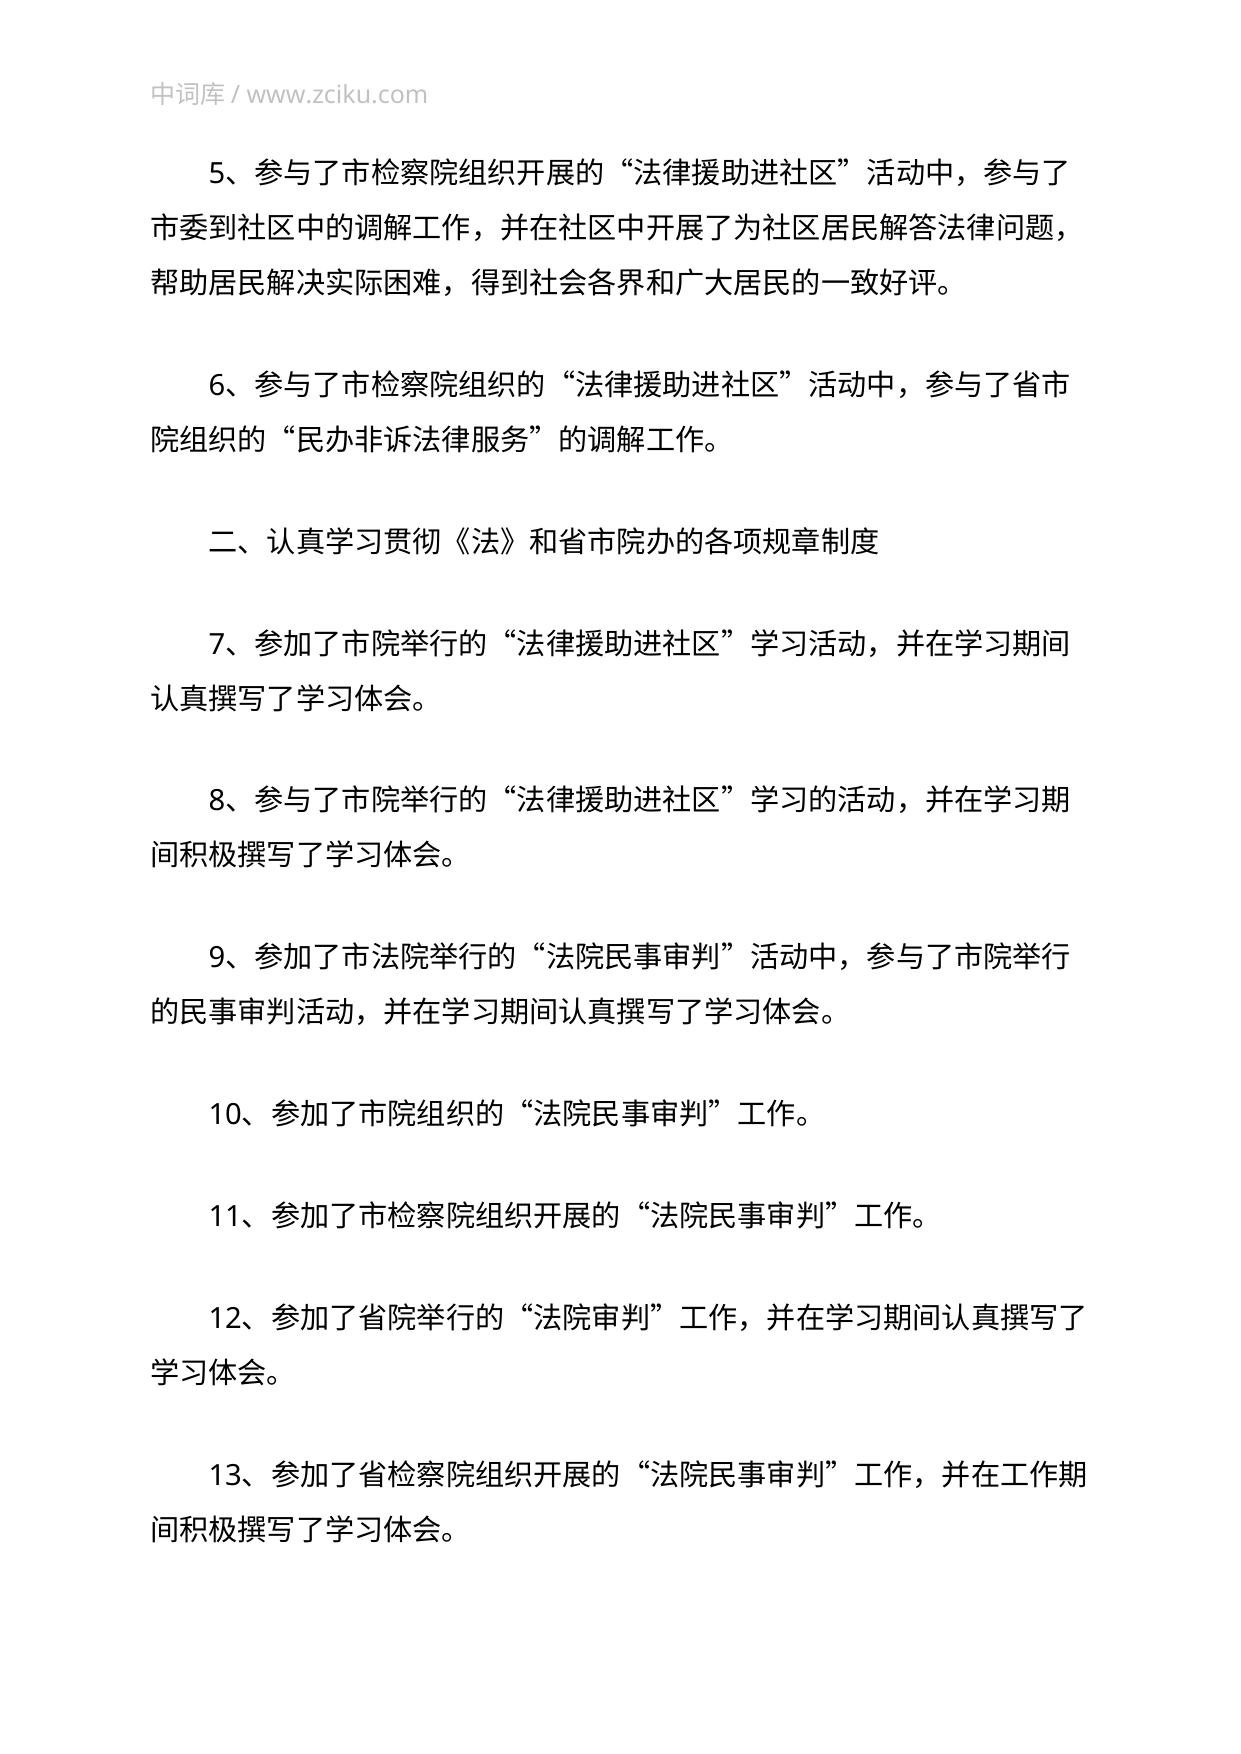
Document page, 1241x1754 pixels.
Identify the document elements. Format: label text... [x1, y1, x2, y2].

text 11、参加了市检察院组织开展的“法院民事审判”工作。 [150, 1192, 1090, 1235]
text 12、参加了省院举行的“法院审判”工作，并在学习期间认真撰写了学习体会。 [150, 1294, 1090, 1392]
text 5、参与了市检察院组织开展的“法律援助进社区”活动中，参与了市委到社区中的调解工作，并在社区中开展了为社区居民解答法律问题，帮助居民解决实际困难，得到社会各界和广大居民的一致好评。 [150, 150, 1090, 302]
text 13、参加了省检察院组织开展的“法院民事审判”工作，并在工作期间积极撰写了学习体会。 [150, 1451, 1090, 1548]
text 10、参加了市院组织的“法院民事审判”工作。 [150, 1091, 1090, 1133]
text 二、认真学习贯彻《法》和省市院办的各项规章制度 [150, 518, 1090, 561]
text 8、参与了市院举行的“法律援助进社区”学习的活动，并在学习期间积极撰写了学习体会。 [150, 777, 1090, 874]
text 9、参加了市法院举行的“法院民事审判”活动中，参与了市院举行的民事审判活动，并在学习期间认真撰写了学习体会。 [150, 934, 1090, 1031]
text 6、参与了市检察院组织的“法律援助进社区”活动中，参与了省市院组织的“民办非诉法律服务”的调解工作。 [150, 362, 1090, 459]
text 7、参加了市院举行的“法律援助进社区”学习活动，并在学习期间认真撰写了学习体会。 [150, 620, 1090, 717]
